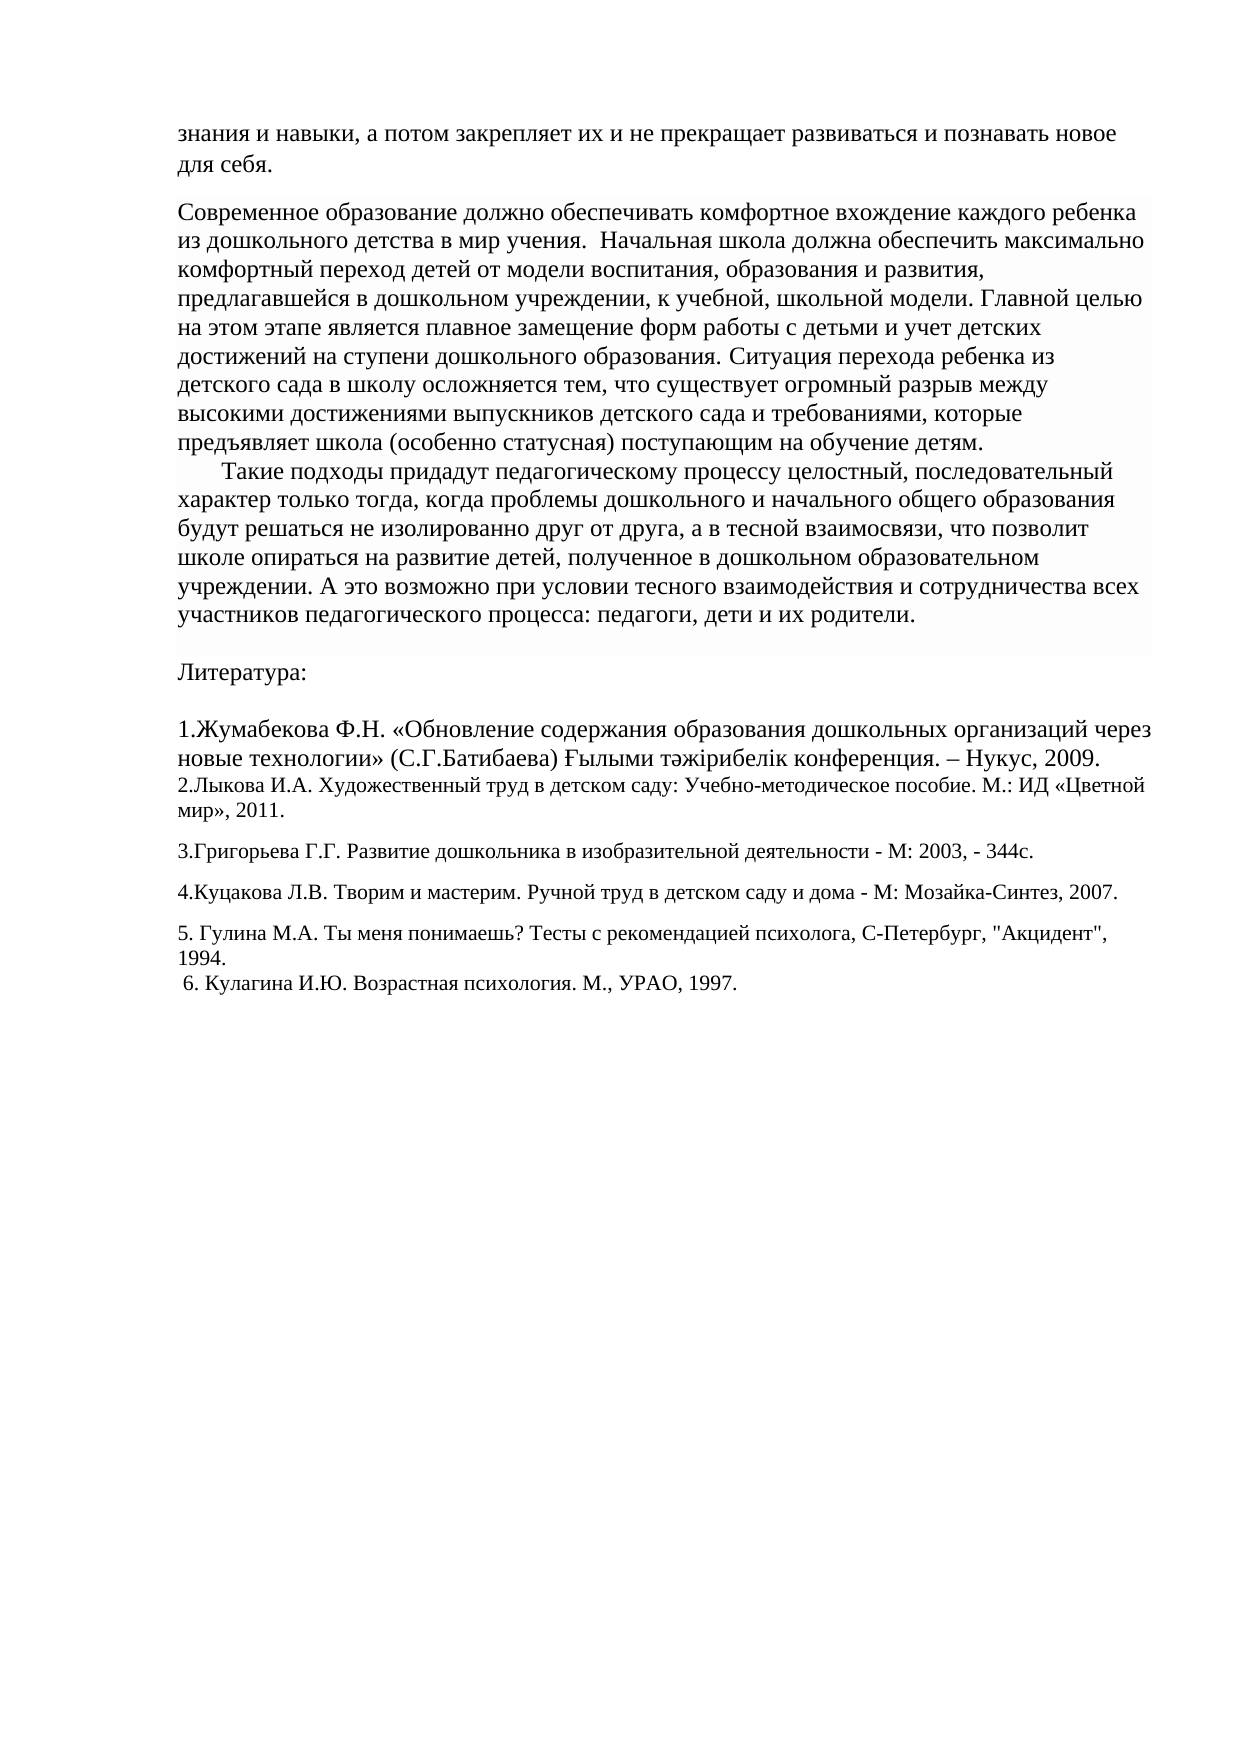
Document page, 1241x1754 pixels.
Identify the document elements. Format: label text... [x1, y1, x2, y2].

text Такие подходы придадут педагогическому процессу целостный, последовательный характер только тогда, когда проблемы дошкольного и начального общего образования будут решаться не изолированно друг от друга, а в тесной взаимосвязи, что позволит школе опираться на развитие детей, полученное в дошкольном образовательном учреждении. А это возможно при условии тесного взаимодействия и сотрудничества всех участников педагогического процесса: педагоги, дети и их родители. [177, 456, 1152, 628]
text 6. Кулагина И.Ю. Возрастная психология. М., УРАО, 1997. [177, 970, 1152, 995]
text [177, 118, 1152, 178]
text 1.Жумабекова Ф.Н. «Обновление содержания образования дошкольных организаций через новые технологии» (С.Г.Батибаева) Ғылыми тәжірибелік конференция. – Нукус, 2009. [177, 714, 1152, 772]
text 5. Гулина М.А. Ты меня понимаешь? Тесты с рекомендацией психолога, С-Петербург, "Акцидент", 1994. [177, 920, 1152, 970]
text Современное образование должно обеспечивать комфортное вхождение каждого ребенка из дошкольного детства в мир учения. Начальная школа должна обеспечить максимально комфортный переход детей от модели воспитания, образования и развития, предлагавшейся в дошкольном учреждении, к учебной, школьной модели. Главной целью на этом этапе является плавное замещение форм работы с детьми и учет детских достижений на ступени дошкольного образования. Ситуация перехода ребенка из детского сада в школу осложняется тем, что существует огромный разрыв между высокими достижениями выпускников детского сада и требованиями, которые предъявляет школа (особенно статусная) поступающим на обучение детям. [177, 197, 1152, 456]
text 2.Лыкова И.А. Художественный труд в детском саду: Учебно-методическое пособие. М.: ИД «Цветной мир», 2011. [177, 772, 1152, 822]
text Литература: [177, 657, 1152, 686]
text 4.Куцакова Л.В. Творим и мастерим. Ручной труд в детском саду и дома - М: Мозайка-Синтез, 2007. [177, 879, 1152, 904]
text 3.Григорьева Г.Г. Развитие дошкольника в изобразительной деятельности - М: 2003, - 344с. [177, 838, 1152, 863]
